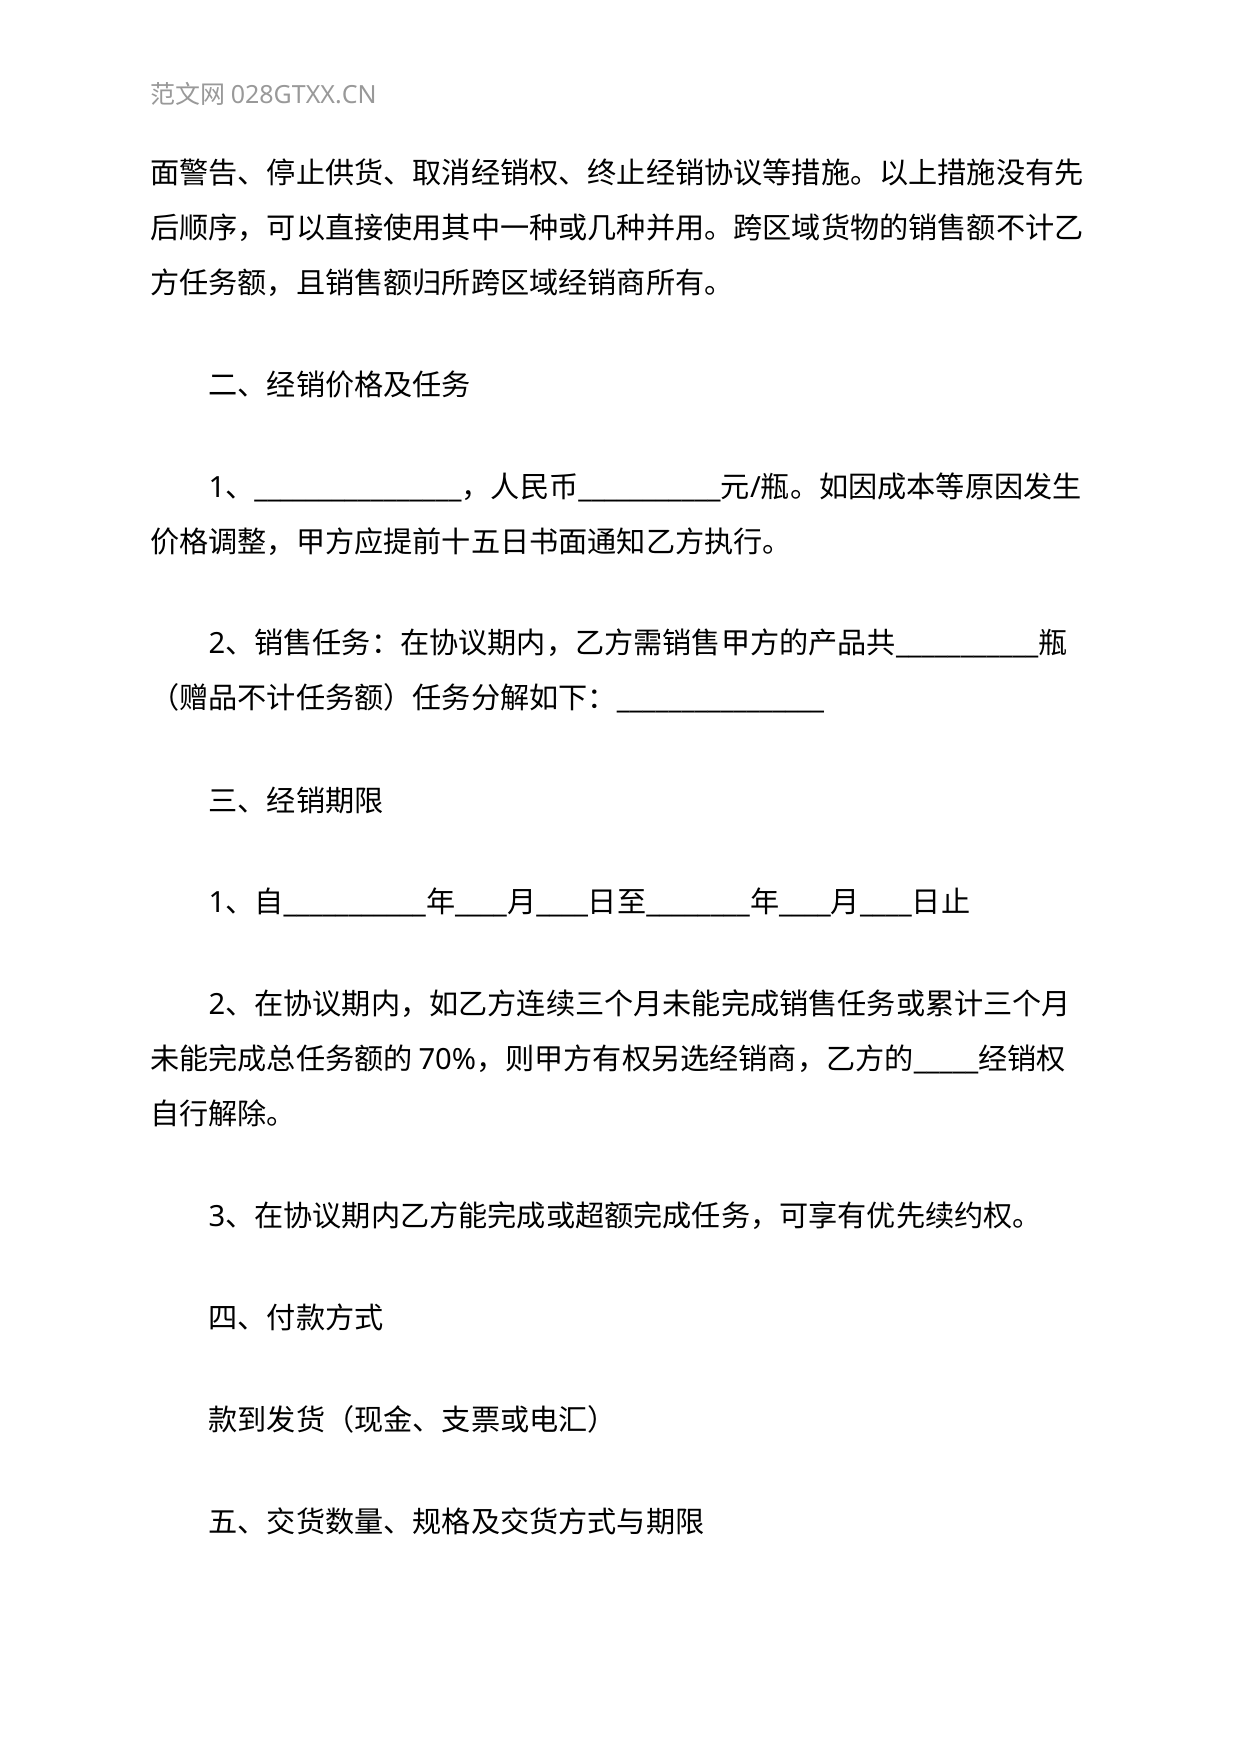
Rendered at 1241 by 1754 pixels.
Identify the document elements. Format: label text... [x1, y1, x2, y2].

text 款到发货（现金、支票或电汇） [150, 1396, 1090, 1439]
text 2、在协议期内，如乙方连续三个月未能完成销售任务或累计三个月未能完成总任务额的70%，则甲方有权另选经销商，乙方的_____经销权自行解除。 [150, 981, 1090, 1133]
text 1、________________，人民币___________元/瓶。如因成本等原因发生价格调整，甲方应提前十五日书面通知乙方执行。 [150, 463, 1090, 561]
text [150, 150, 1090, 302]
text 三、经销期限 [150, 777, 1090, 819]
text 五、交货数量、规格及交货方式与期限 [150, 1498, 1090, 1540]
text 二、经销价格及任务 [150, 362, 1090, 404]
text 2、销售任务：在协议期内，乙方需销售甲方的产品共___________瓶（赠品不计任务额）任务分解如下：________________ [150, 620, 1090, 717]
text 3、在协议期内乙方能完成或超额完成任务，可享有优先续约权。 [150, 1193, 1090, 1235]
text 四、付款方式 [150, 1294, 1090, 1337]
text 1、自___________年____月____日至________年____月____日止 [150, 879, 1090, 921]
